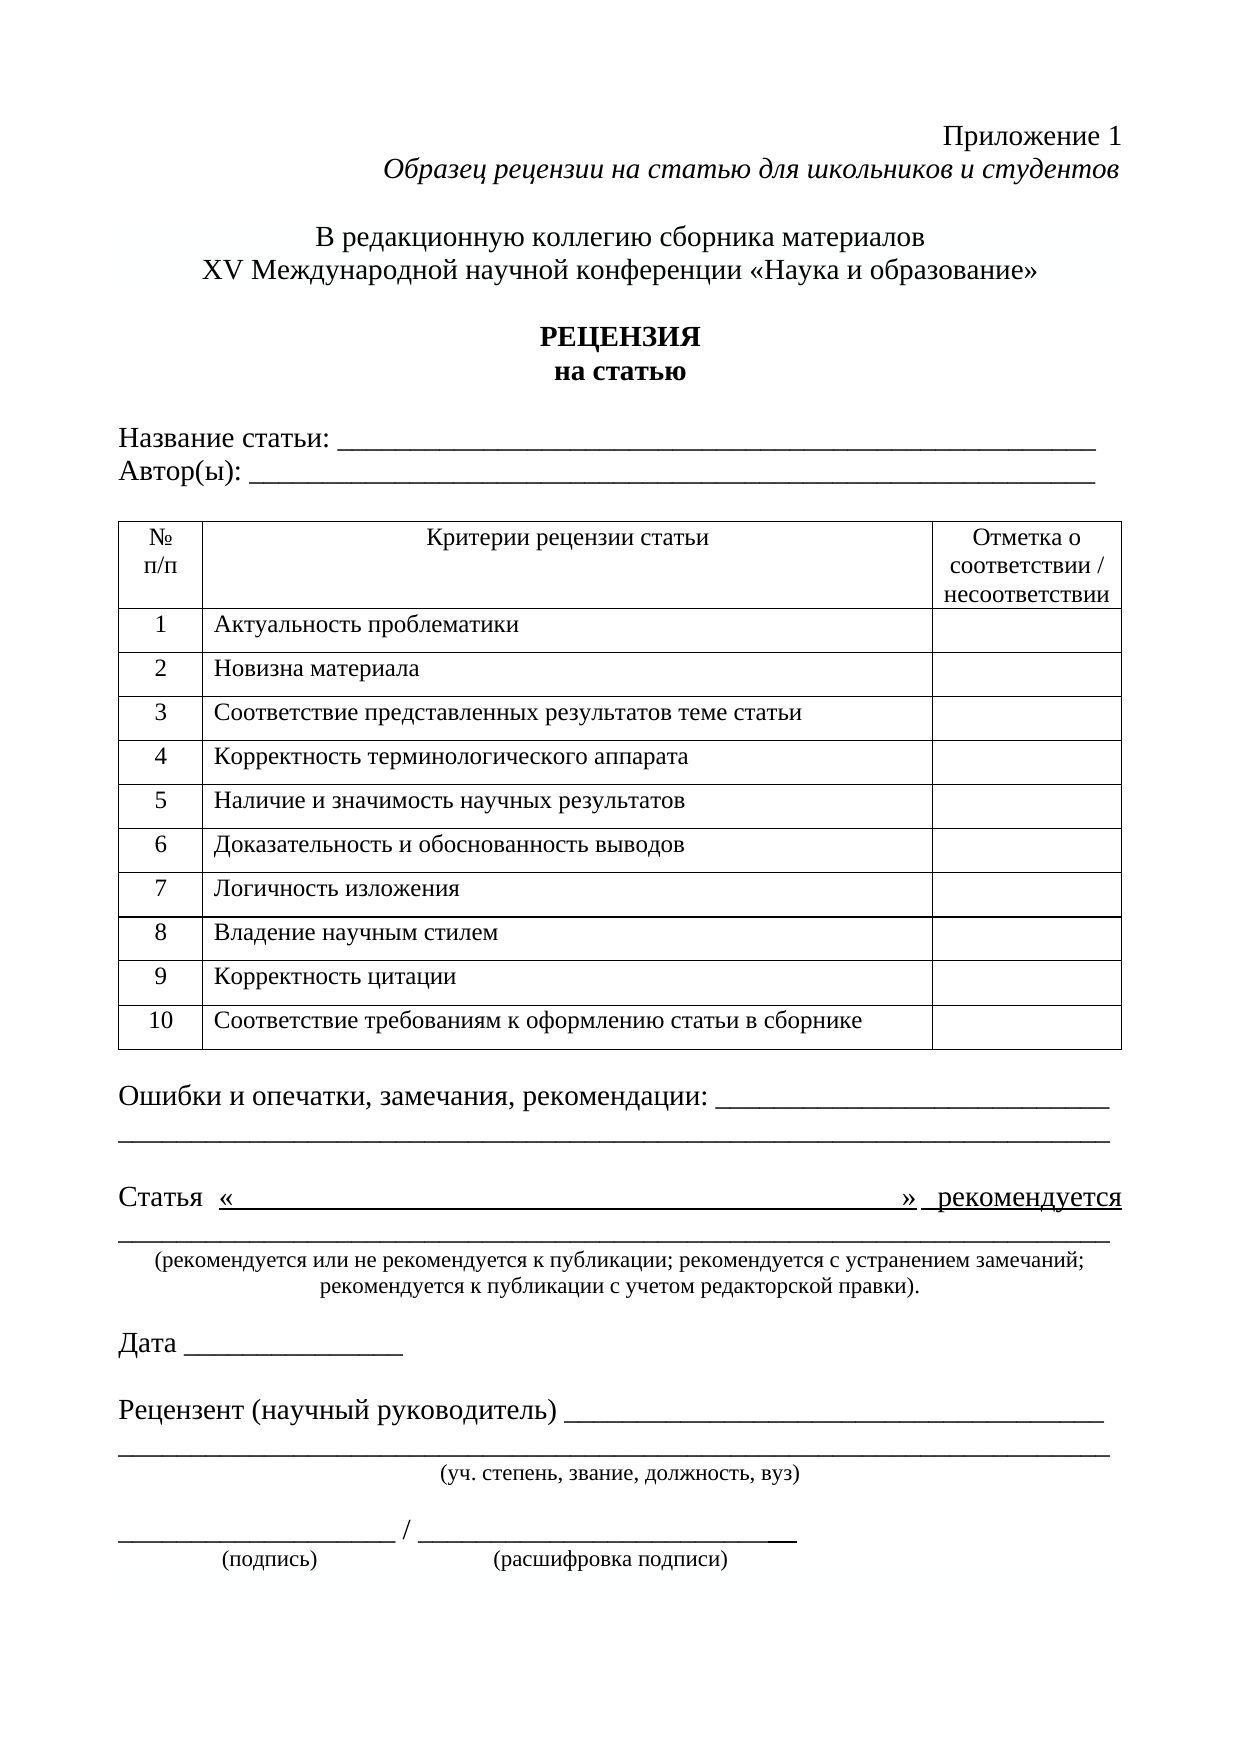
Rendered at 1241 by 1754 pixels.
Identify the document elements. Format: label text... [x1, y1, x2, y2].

text РЕЦЕНЗИЯ [118, 319, 1122, 353]
text XV Международной научной конференции «Наука и образование» [118, 252, 1122, 286]
table_cell [933, 785, 1121, 828]
table_cell 1 [119, 609, 202, 652]
table_header Критерии рецензии статьи [203, 522, 932, 608]
table_cell [933, 653, 1121, 696]
table_cell Логичность изложения [203, 873, 932, 916]
table_cell [933, 918, 1121, 960]
table_cell Новизна материала [203, 653, 932, 696]
table_cell Корректность терминологического аппарата [203, 741, 932, 784]
text ____________________________________________________________________ [118, 1112, 1122, 1145]
text ___________________ / ________________________ [118, 1512, 1122, 1546]
text Дата _______________ [118, 1325, 1122, 1359]
table_cell 8 [119, 918, 202, 960]
table_cell 10 [119, 1006, 202, 1048]
table_cell Наличие и значимость научных результатов [203, 785, 932, 828]
table_cell 9 [119, 961, 202, 1004]
table_cell [933, 829, 1121, 872]
table_cell [933, 1006, 1121, 1048]
table_cell 6 [119, 829, 202, 872]
table_header Отметка о соответствии / несоответствии [933, 522, 1121, 608]
text Ошибки и опечатки, замечания, рекомендации: ___________________________ [118, 1078, 1122, 1112]
table_cell 4 [119, 741, 202, 784]
table_cell 7 [119, 873, 202, 916]
table_cell Актуальность проблематики [203, 609, 932, 652]
table_cell 5 [119, 785, 202, 828]
text (подпись) (расшифровка подписи) [118, 1546, 1122, 1572]
table_cell Соответствие требованиям к оформлению статьи в сборнике [203, 1006, 932, 1048]
table_cell Соответствие представленных результатов теме статьи [203, 697, 932, 740]
table_cell Владение научным стилем [203, 918, 932, 960]
text Автор(ы): __________________________________________________________ [118, 453, 1122, 487]
table_cell [933, 697, 1121, 740]
table_header № п/п [119, 522, 202, 608]
text Название статьи: ____________________________________________________ [118, 420, 1122, 453]
table_cell 3 [119, 697, 202, 740]
table_cell [933, 741, 1121, 784]
text Рецензент (научный руководитель) _____________________________________ [118, 1392, 1122, 1426]
table_cell 2 [119, 653, 202, 696]
text (уч. степень, звание, должность, вуз) [118, 1459, 1122, 1486]
text Приложение 1 [118, 118, 1122, 152]
table_cell [933, 873, 1121, 916]
table_cell [933, 961, 1121, 1004]
text Статья « » рекомендуется ____________________________________________________________________ [118, 1179, 1122, 1246]
text Образец рецензии на статью для школьников и студентов [118, 152, 1122, 185]
text ____________________________________________________________________ [118, 1426, 1122, 1459]
text на статью [118, 353, 1122, 386]
table_cell Доказательность и обоснованность выводов [203, 829, 932, 872]
text В редакционную коллегию сборника материалов [118, 219, 1122, 252]
text (рекомендуется или не рекомендуется к публикации; рекомендуется с устранением замечаний; рекомендуется к публикации с учетом редакторской правки). [118, 1246, 1122, 1299]
table_cell [933, 609, 1121, 652]
table_cell Корректность цитации [203, 961, 932, 1004]
